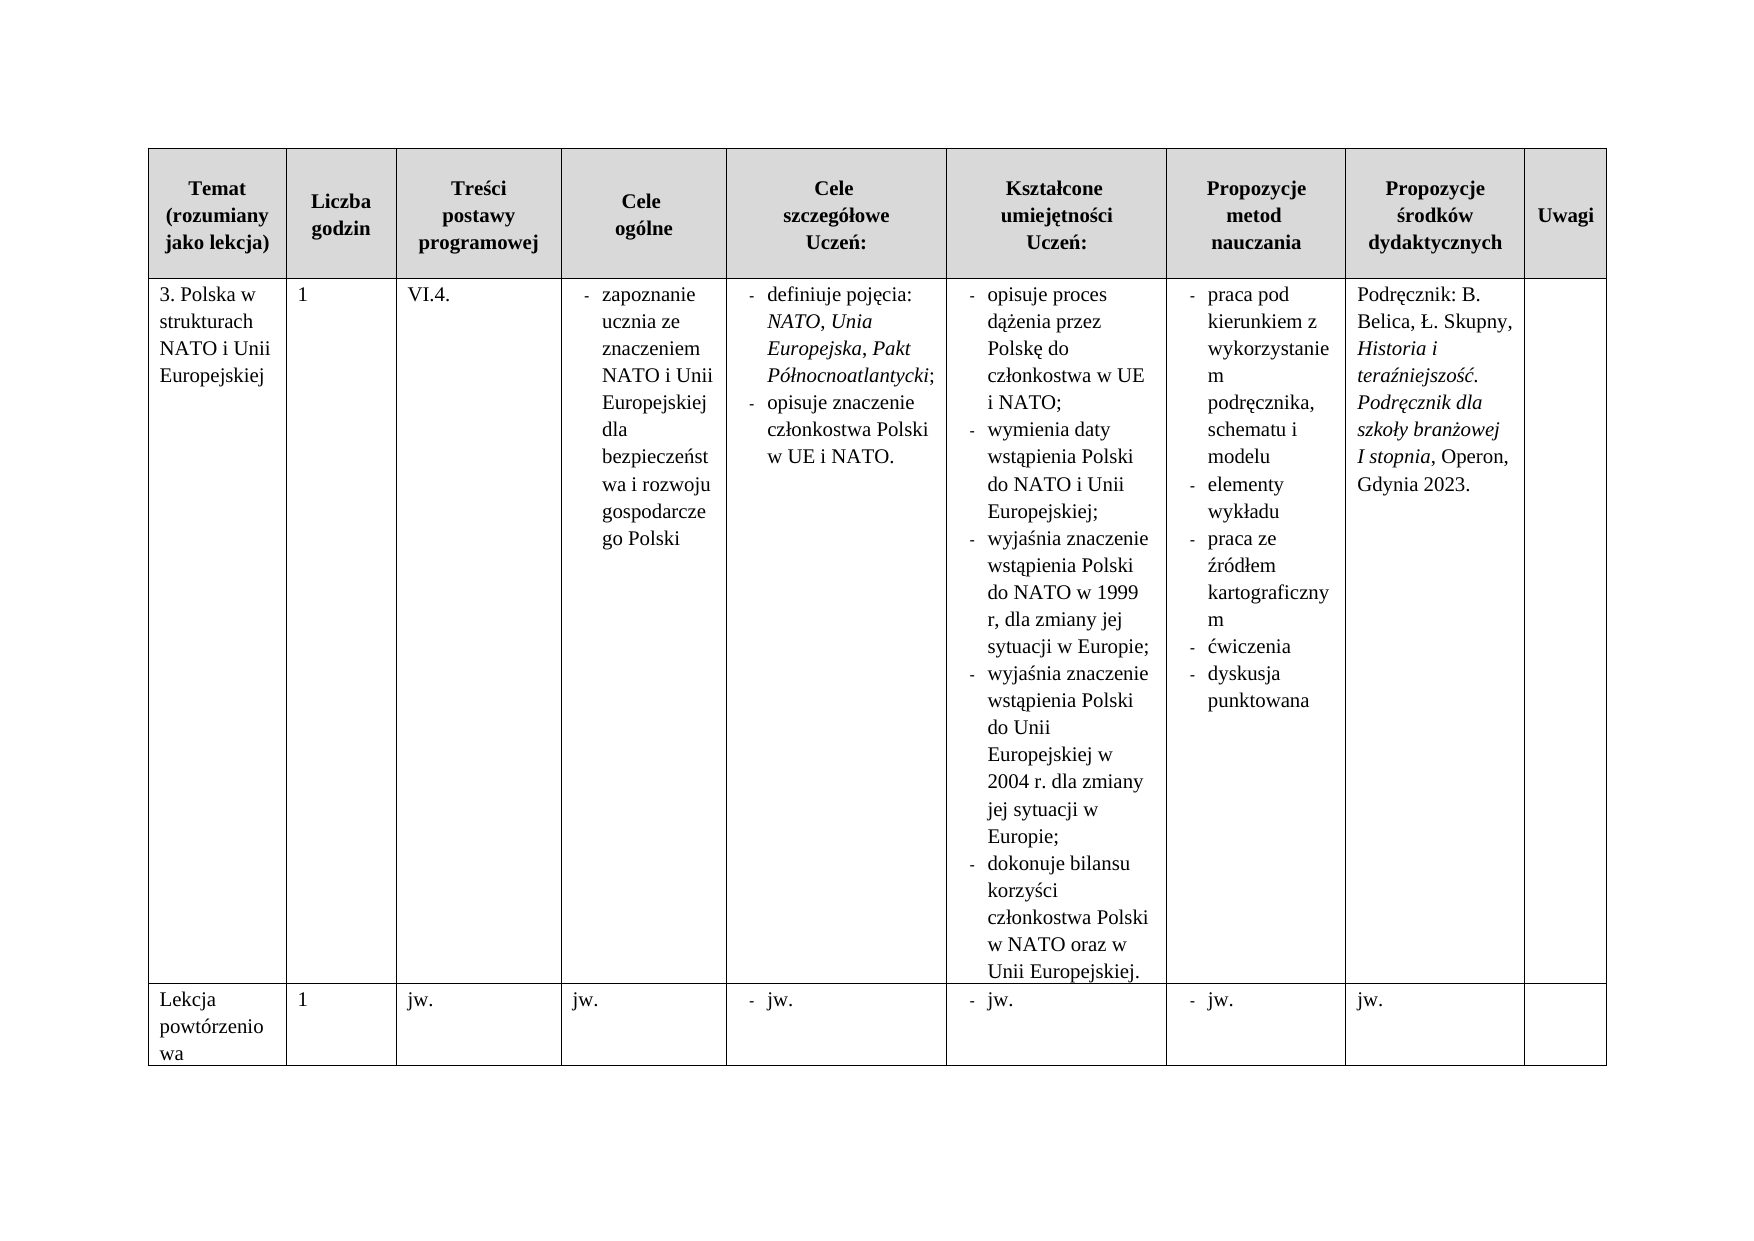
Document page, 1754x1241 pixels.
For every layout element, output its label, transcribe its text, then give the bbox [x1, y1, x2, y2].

table_header Propozycje metod nauczania [1167, 149, 1345, 278]
table_header Uwagi [1525, 149, 1606, 278]
table_cell jw. [947, 984, 1166, 1065]
table_cell [1525, 279, 1606, 983]
table_cell opisuje proces dążenia przez Polskę do członkostwa w UE i NATO; wymienia daty wstąpienia Polski do NATO i Unii Europejskiej; wyjaśnia znaczenie wstąpienia Polski do NATO w 1999 r, dla zmiany jej sytuacji w Europie; wyjaśnia znaczenie wstąpienia Polski do Unii Europejskiej w 2004 r. dla zmiany jej sytuacji w Europie; dokonuje bilansu korzyści członkostwa Polski w NATO oraz w Unii Europejskiej. [947, 279, 1166, 983]
table_cell VI.4. [397, 279, 561, 983]
table_cell jw. [397, 984, 561, 1065]
table_cell Lekcja powtórzeniowa [149, 984, 286, 1065]
table_cell jw. [1346, 984, 1524, 1065]
table_cell 3. Polska w strukturach NATO i Unii Europejskiej [149, 279, 286, 983]
table_cell Podręcznik: B. Belica, Ł. Skupny, Historia i teraźniejszość. Podręcznik dla szkoły branżowej I stopnia, Operon, Gdynia 2023. [1346, 279, 1524, 983]
table_header Temat (rozumiany jako lekcja) [149, 149, 286, 278]
table_header Liczba godzin [287, 149, 396, 278]
table_header Kształcone umiejętności Uczeń: [947, 149, 1166, 278]
table_header Treści postawy programowej [397, 149, 561, 278]
table_cell 1 [287, 279, 396, 983]
table_cell jw. [1167, 984, 1345, 1065]
table_header Cele ogólne [562, 149, 726, 278]
table_cell 1 [287, 984, 396, 1065]
table_cell [1525, 984, 1606, 1065]
table_cell jw. [562, 984, 726, 1065]
table_cell definiuje pojęcia: NATO, Unia Europejska, Pakt Północnoatlantycki; opisuje znaczenie członkostwa Polski w UE i NATO. [727, 279, 946, 983]
table_header Cele szczegółowe Uczeń: [727, 149, 946, 278]
table_cell zapoznanie ucznia ze znaczeniem NATO i Unii Europejskiej dla bezpieczeństwa i rozwoju gospodarczego Polski [562, 279, 726, 983]
table_cell praca pod kierunkiem z wykorzystaniem podręcznika, schematu i modelu elementy wykładu praca ze źródłem kartograficznym ćwiczenia dyskusja punktowana [1167, 279, 1345, 983]
table_cell jw. [727, 984, 946, 1065]
table_header Propozycje środków dydaktycznych [1346, 149, 1524, 278]
